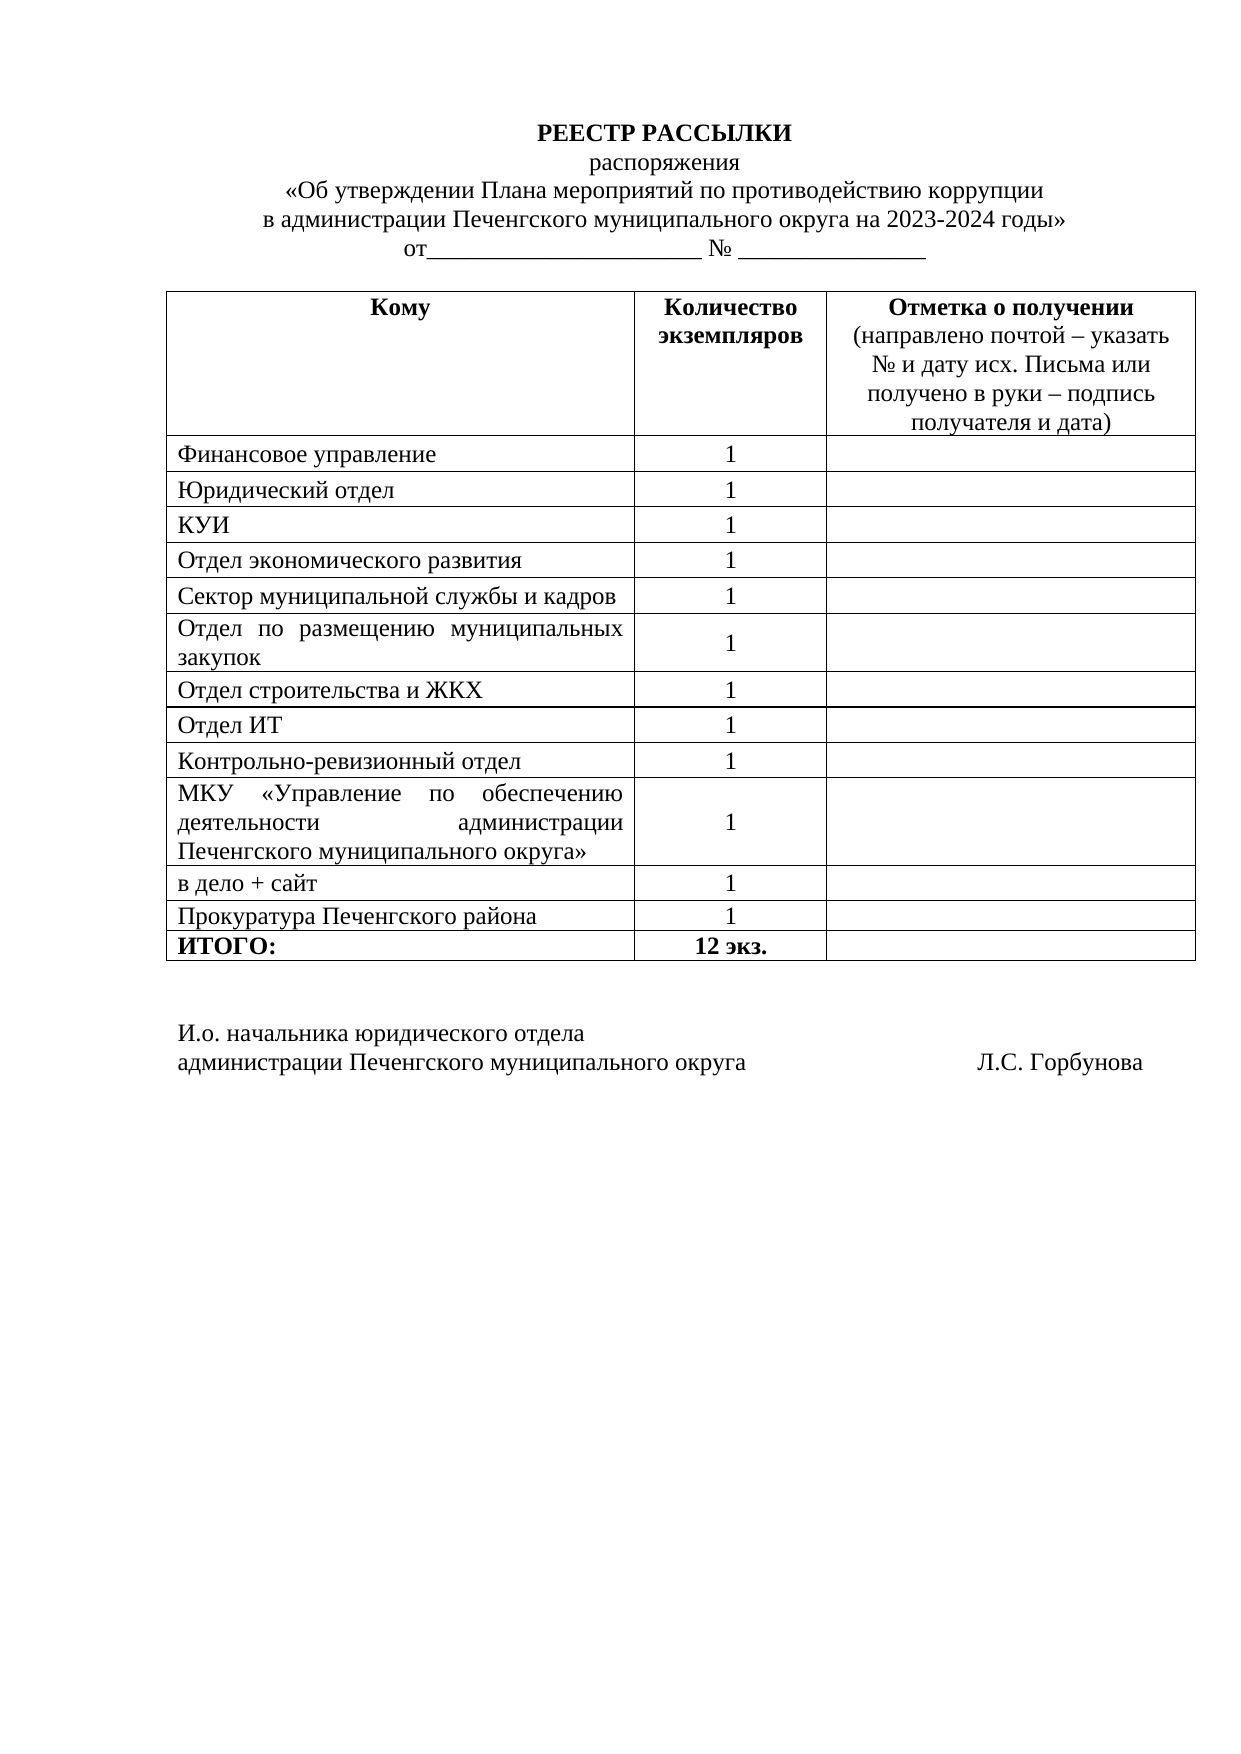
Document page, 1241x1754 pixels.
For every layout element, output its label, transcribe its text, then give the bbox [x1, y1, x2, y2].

table_cell [827, 436, 1195, 471]
table_cell ИТОГО: [167, 931, 634, 959]
table_cell Отдел строительства и ЖКХ [167, 672, 634, 706]
text администрации Печенгского муниципального округа Л.С. Горбунова [177, 1047, 1152, 1076]
table_header Отметка о получении (направлено почтой – указать № и дату исх. Письма или получено в руки – подпись получателя и дата) [827, 292, 1195, 435]
table_cell Контрольно-ревизионный отдел [167, 743, 634, 777]
table_cell Юридический отдел [167, 472, 634, 506]
table_cell Отдел экономического развития [167, 543, 634, 577]
table_cell 12 экз. [635, 931, 826, 959]
table_cell [827, 743, 1195, 777]
table_cell [827, 614, 1195, 671]
table_cell 1 [635, 901, 826, 930]
text в администрации Печенгского муниципального округа на 2023-2024 годы» [177, 204, 1152, 233]
table_cell 1 [635, 507, 826, 542]
table_header Количество экземпляров [635, 292, 826, 435]
table_cell 1 [635, 708, 826, 742]
table_cell [827, 866, 1195, 900]
table_cell 1 [635, 472, 826, 506]
table_cell 1 [635, 436, 826, 471]
text И.о. начальника юридического отдела [177, 1018, 1152, 1047]
table_header Кому [167, 292, 634, 435]
table_cell Отдел по размещению муниципальных закупок [167, 614, 634, 671]
table_cell 1 [635, 743, 826, 777]
table_cell [827, 543, 1195, 577]
table_cell МКУ «Управление по обеспечению деятельности администрации Печенгского муниципального округа» [167, 778, 634, 864]
table_cell Прокуратура Печенгского района [167, 901, 634, 930]
table_cell Отдел ИТ [167, 708, 634, 742]
table_cell 1 [635, 866, 826, 900]
table_cell 1 [635, 778, 826, 864]
table_cell Финансовое управление [167, 436, 634, 471]
text РЕЕСТР РАССЫЛКИ [177, 118, 1152, 147]
table_cell [827, 931, 1195, 959]
table_cell в дело + сайт [167, 866, 634, 900]
table_cell [827, 778, 1195, 864]
table_cell 1 [635, 543, 826, 577]
table_cell 1 [635, 672, 826, 706]
table_cell [827, 708, 1195, 742]
text «Об утверждении Плана мероприятий по противодействию коррупции [177, 176, 1152, 204]
table_cell [827, 578, 1195, 612]
table_cell Сектор муниципальной службы и кадров [167, 578, 634, 612]
table_cell [827, 672, 1195, 706]
table_cell [827, 507, 1195, 542]
table_cell [827, 472, 1195, 506]
table_cell 1 [635, 578, 826, 612]
table_cell 1 [635, 614, 826, 671]
text от______________________ № _______________ [177, 233, 1152, 262]
table_cell КУИ [167, 507, 634, 542]
text распоряжения [177, 147, 1152, 176]
table_cell [827, 901, 1195, 930]
